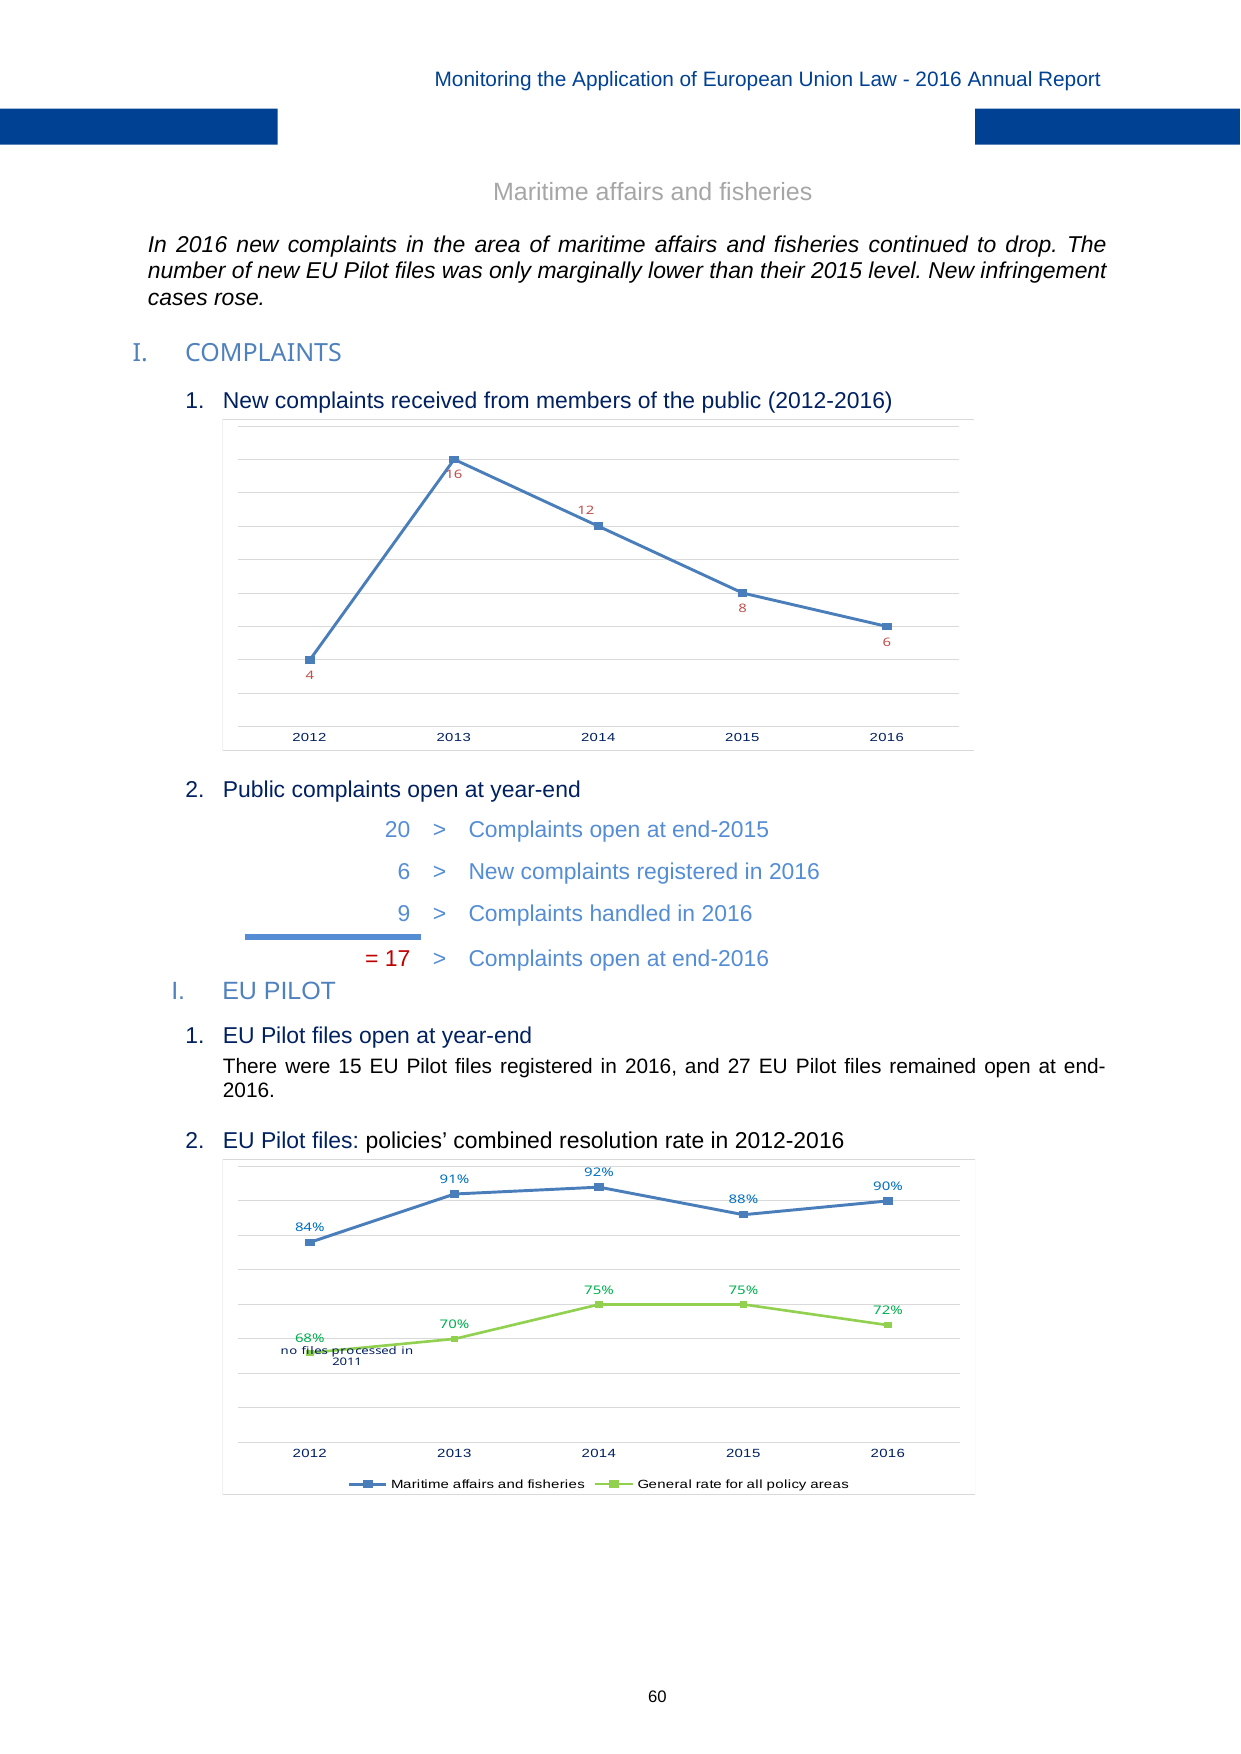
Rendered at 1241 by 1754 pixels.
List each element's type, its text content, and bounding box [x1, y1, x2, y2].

table_header > [421, 808, 457, 850]
text There were 15 EU Pilot files registered in 2016, and 27 EU Pilot files remained open at end-2016. [223, 1054, 1107, 1102]
table_cell > [421, 934, 457, 976]
table_cell > [421, 892, 457, 934]
table_cell 6 [245, 850, 421, 892]
text 2. EU Pilot files: policies’ combined resolution rate in 2012-2016 [185, 1127, 1107, 1153]
text 1. New complaints received from members of the public (2012-2016) [185, 387, 1107, 413]
table_cell Complaints open at end-2016 [457, 934, 1011, 976]
text 1. EU Pilot files open at year-end [185, 1022, 1107, 1048]
text 2. Public complaints open at year-end [185, 776, 1107, 802]
table_cell > [421, 850, 457, 892]
table_cell Complaints handled in 2016 [457, 892, 1011, 934]
text In 2016 new complaints in the area of maritime affairs and fisheries continued to drop. The number of new EU Pilot files was only marginally lower than their 2015 level. New infringement cases rose. [148, 231, 1107, 310]
list EU PILOT [185, 976, 1107, 1005]
table_cell = 17 [245, 940, 421, 976]
table_cell New complaints registered in 2016 [457, 850, 1011, 892]
list COMPLAINTS [148, 335, 1107, 369]
table_header 20 [245, 808, 421, 850]
subtitle Maritime affairs and fisheries [198, 177, 1107, 206]
table_header Complaints open at end-2015 [457, 808, 1011, 850]
table_cell 9 [245, 892, 421, 934]
